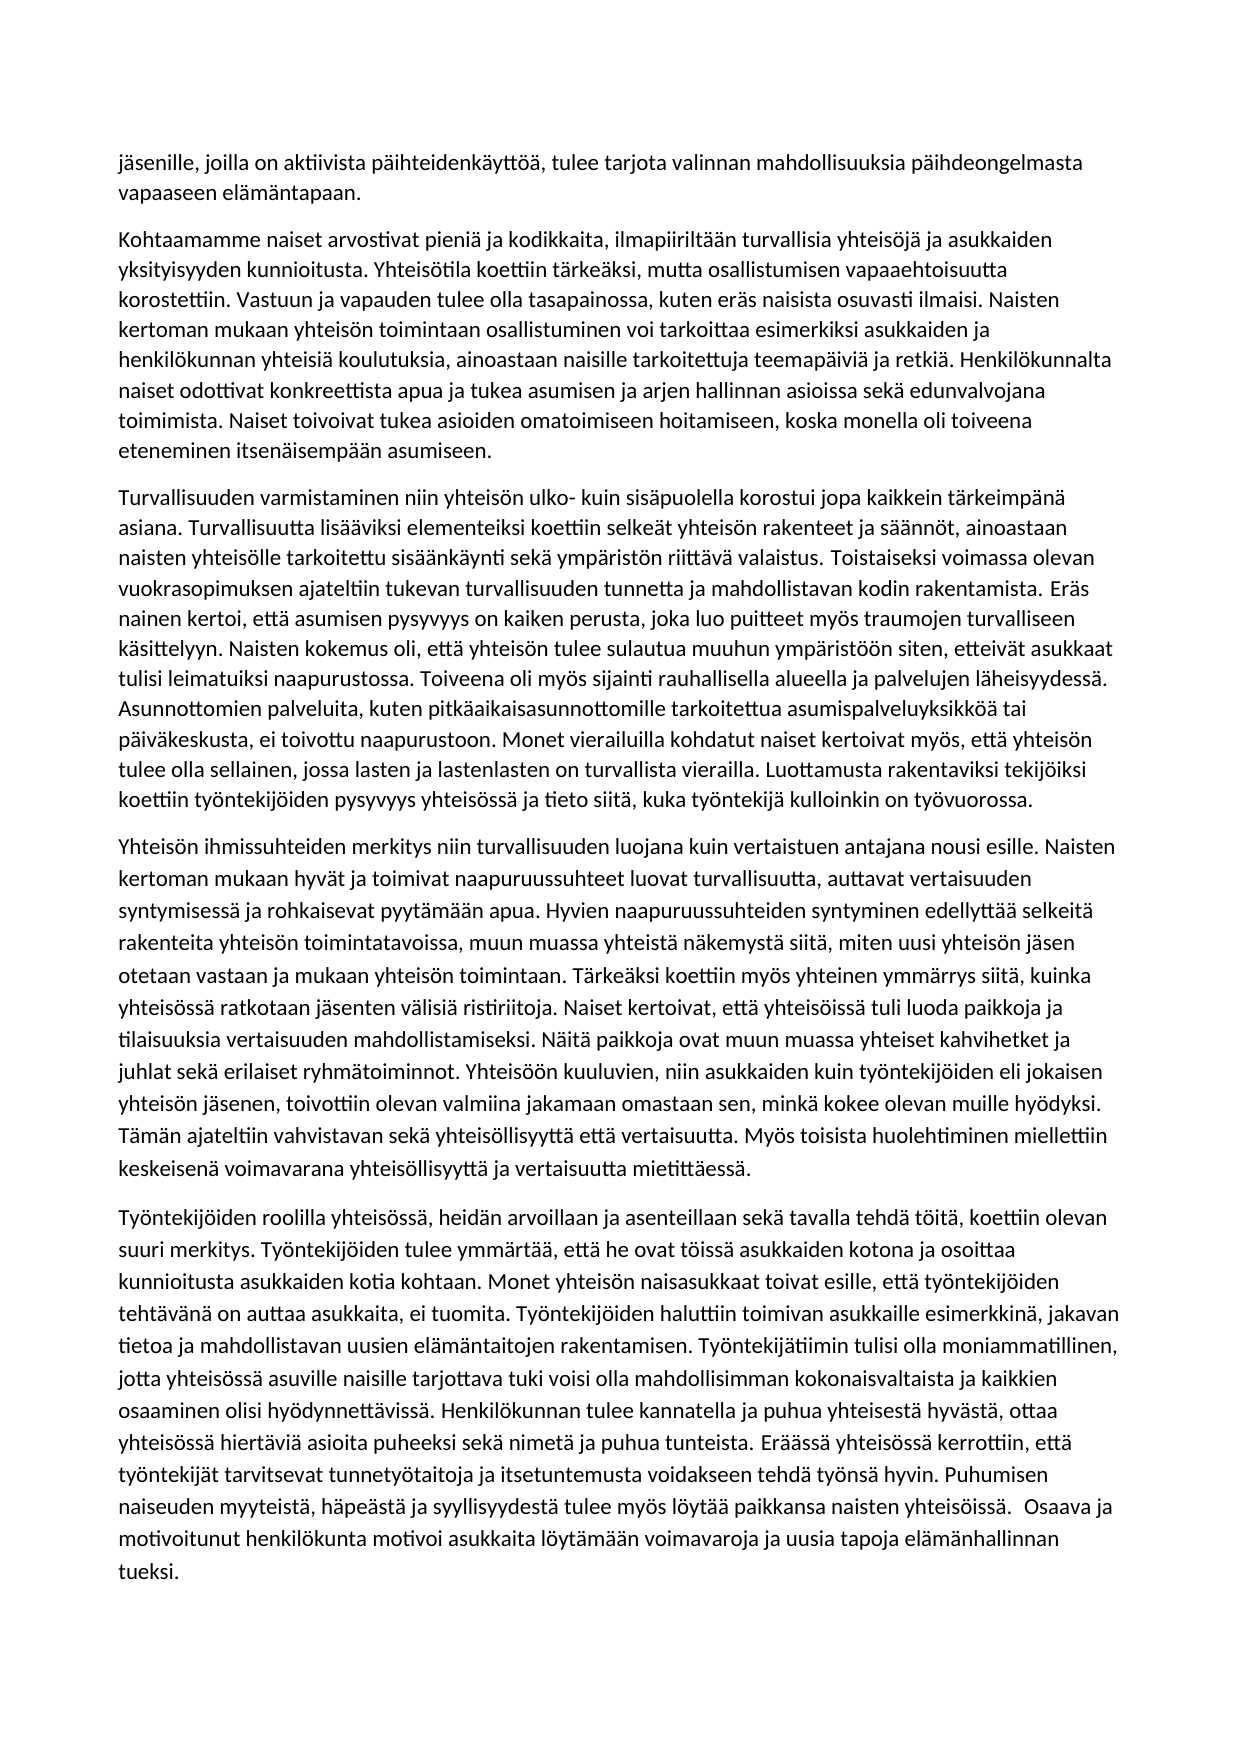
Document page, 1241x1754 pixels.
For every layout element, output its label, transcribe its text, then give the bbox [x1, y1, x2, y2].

text Yhteisön ihmissuhteiden merkitys niin turvallisuuden luojana kuin vertaistuen antajana nousi esille. Naisten kertoman mukaan hyvät ja toimivat naapuruussuhteet luovat turvallisuutta, auttavat vertaisuuden syntymisessä ja rohkaisevat pyytämään apua. Hyvien naapuruussuhteiden syntyminen edellyttää selkeitä rakenteita yhteisön toimintatavoissa, muun muassa yhteistä näkemystä siitä, miten uusi yhteisön jäsen otetaan vastaan ja mukaan yhteisön toimintaan. Tärkeäksi koettiin myös yhteinen ymmärrys siitä, kuinka yhteisössä ratkotaan jäsenten välisiä ristiriitoja. Naiset kertoivat, että yhteisöissä tuli luoda paikkoja ja tilaisuuksia vertaisuuden mahdollistamiseksi. Näitä paikkoja ovat muun muassa yhteiset kahvihetket ja juhlat sekä erilaiset ryhmätoiminnot. Yhteisöön kuuluvien, niin asukkaiden kuin työntekijöiden eli jokaisen yhteisön jäsenen, toivottiin olevan valmiina jakamaan omastaan sen, minkä kokee olevan muille hyödyksi. Tämän ajateltiin vahvistavan sekä yhteisöllisyyttä että vertaisuutta. Myös toisista huolehtiminen miellettiin keskeisenä voimavarana yhteisöllisyyttä ja vertaisuutta mietittäessä. [118, 832, 1122, 1182]
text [118, 148, 1122, 206]
text Työntekijöiden roolilla yhteisössä, heidän arvoillaan ja asenteillaan sekä tavalla tehdä töitä, koettiin olevan suuri merkitys. Työntekijöiden tulee ymmärtää, että he ovat töissä asukkaiden kotona ja osoittaa kunnioitusta asukkaiden kotia kohtaan. Monet yhteisön naisasukkaat toivat esille, että työntekijöiden tehtävänä on auttaa asukkaita, ei tuomita. Työntekijöiden haluttiin toimivan asukkaille esimerkkinä, jakavan tietoa ja mahdollistavan uusien elämäntaitojen rakentamisen. Työntekijätiimin tulisi olla moniammatillinen, jotta yhteisössä asuville naisille tarjottava tuki voisi olla mahdollisimman kokonaisvaltaista ja kaikkien osaaminen olisi hyödynnettävissä. Henkilökunnan tulee kannatella ja puhua yhteisestä hyvästä, ottaa yhteisössä hiertäviä asioita puheeksi sekä nimetä ja puhua tunteista. Eräässä yhteisössä kerrottiin, että työntekijät tarvitsevat tunnetyötaitoja ja itsetuntemusta voidakseen tehdä työnsä hyvin. Puhumisen naiseuden myyteistä, häpeästä ja syyllisyydestä tulee myös löytää paikkansa naisten yhteisöissä. Osaava ja motivoitunut henkilökunta motivoi asukkaita löytämään voimavaroja ja uusia tapoja elämänhallinnan tueksi. [118, 1203, 1122, 1585]
text Kohtaamamme naiset arvostivat pieniä ja kodikkaita, ilmapiiriltään turvallisia yhteisöjä ja asukkaiden yksityisyyden kunnioitusta. Yhteisötila koettiin tärkeäksi, mutta osallistumisen vapaaehtoisuutta korostettiin. Vastuun ja vapauden tulee olla tasapainossa, kuten eräs naisista osuvasti ilmaisi. Naisten kertoman mukaan yhteisön toimintaan osallistuminen voi tarkoittaa esimerkiksi asukkaiden ja henkilökunnan yhteisiä koulutuksia, ainoastaan naisille tarkoitettuja teemapäiviä ja retkiä. Henkilökunnalta naiset odottivat konkreettista apua ja tukea asumisen ja arjen hallinnan asioissa sekä edunvalvojana toimimista. Naiset toivoivat tukea asioiden omatoimiseen hoitamiseen, koska monella oli toiveena eteneminen itsenäisempään asumiseen. [118, 225, 1122, 464]
text Turvallisuuden varmistaminen niin yhteisön ulko- kuin sisäpuolella korostui jopa kaikkein tärkeimpänä asiana. Turvallisuutta lisääviksi elementeiksi koettiin selkeät yhteisön rakenteet ja säännöt, ainoastaan naisten yhteisölle tarkoitettu sisäänkäynti sekä ympäristön riittävä valaistus. Toistaiseksi voimassa olevan vuokrasopimuksen ajateltiin tukevan turvallisuuden tunnetta ja mahdollistavan kodin rakentamista. Eräs nainen kertoi, että asumisen pysyvyys on kaiken perusta, joka luo puitteet myös traumojen turvalliseen käsittelyyn. Naisten kokemus oli, että yhteisön tulee sulautua muuhun ympäristöön siten, etteivät asukkaat tulisi leimatuiksi naapurustossa. Toiveena oli myös sijainti rauhallisella alueella ja palvelujen läheisyydessä. Asunnottomien palveluita, kuten pitkäaikaisasunnottomille tarkoitettua asumispalveluyksikköä tai päiväkeskusta, ei toivottu naapurustoon. Monet vierailuilla kohdatut naiset kertoivat myös, että yhteisön tulee olla sellainen, jossa lasten ja lastenlasten on turvallista vierailla. Luottamusta rakentaviksi tekijöiksi koettiin työntekijöiden pysyvyys yhteisössä ja tieto siitä, kuka työntekijä kulloinkin on työvuorossa. [118, 483, 1122, 813]
